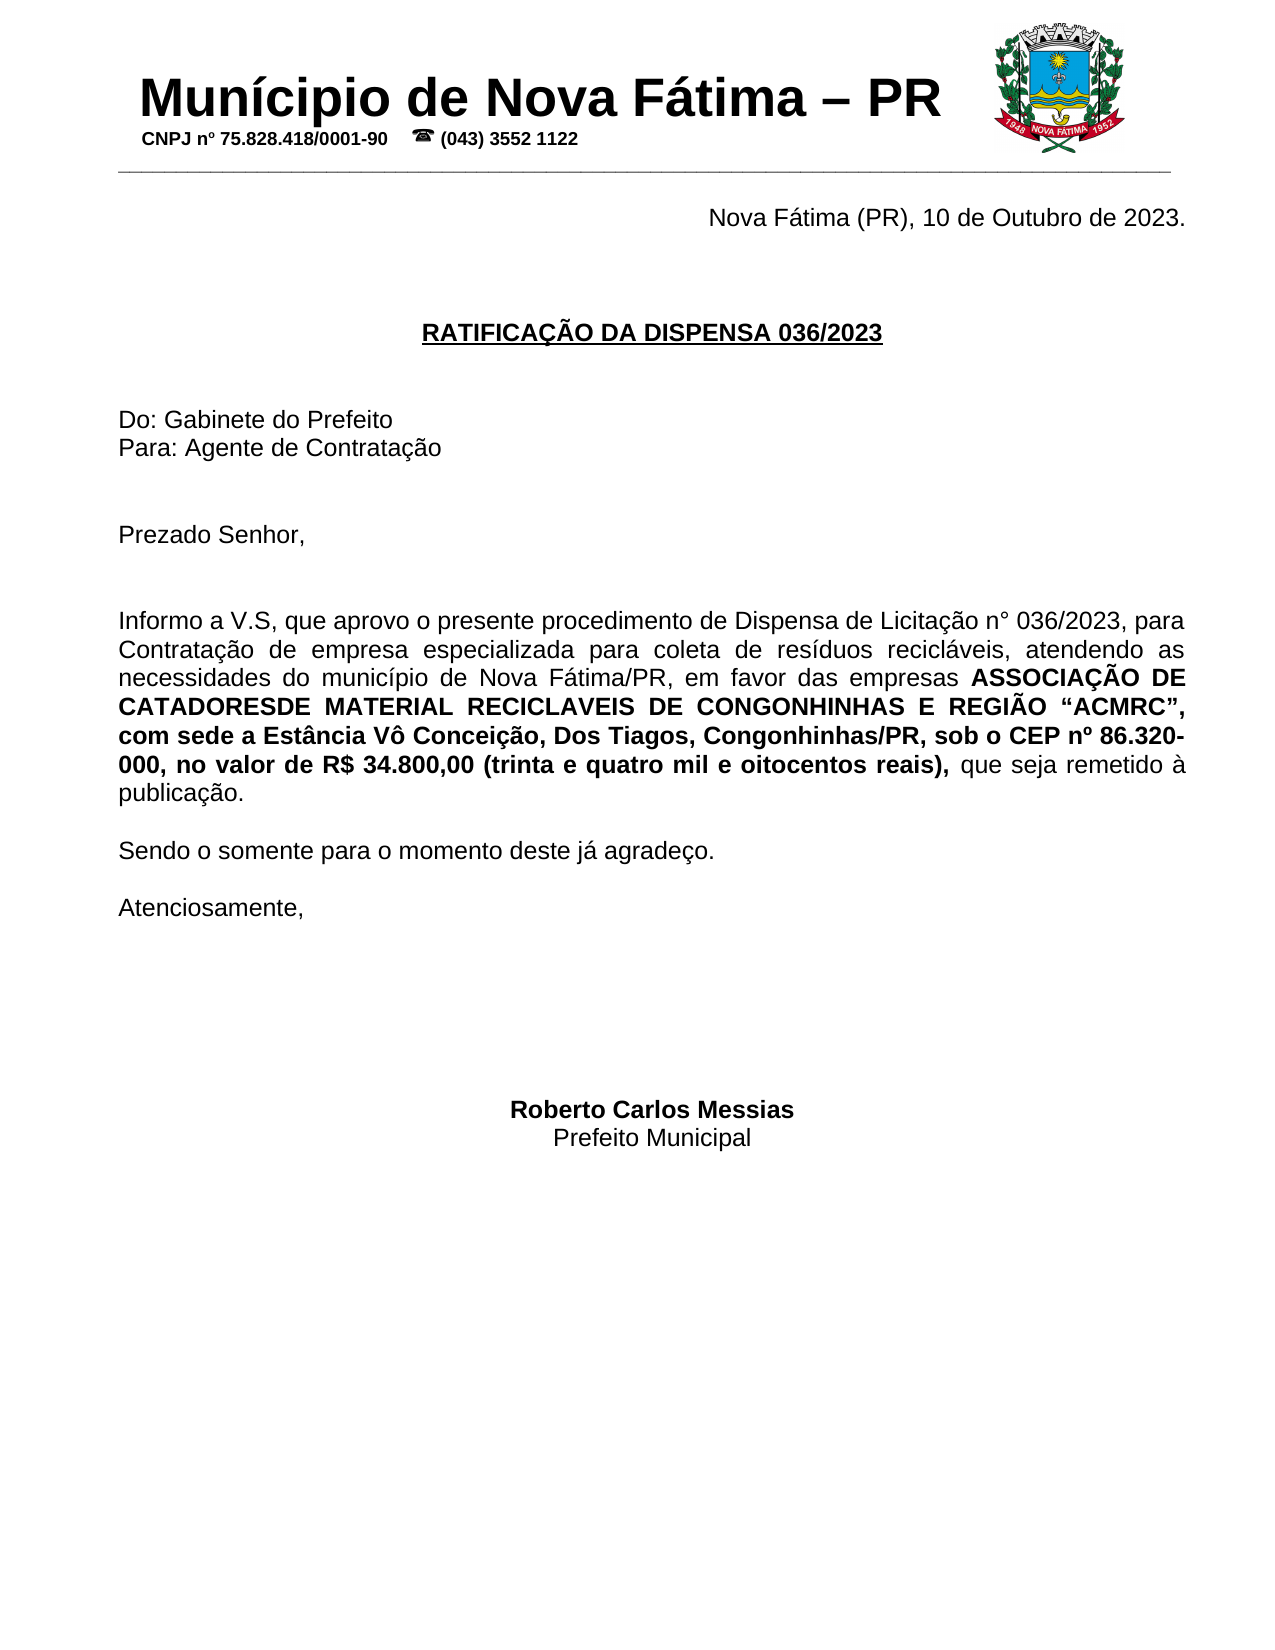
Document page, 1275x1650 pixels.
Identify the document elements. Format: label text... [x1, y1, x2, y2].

text RATIFICAÇÃO DA DISPENSA 036/2023 [118, 318, 1186, 347]
text Nova Fátima (PR), 10 de Outubro de 2023. [118, 203, 1186, 232]
text Do: Gabinete do Prefeito [118, 405, 1186, 433]
text Roberto Carlos Messias [118, 1095, 1186, 1123]
text Atenciosamente, [118, 893, 1186, 922]
text Informo a V.S, que aprovo o presente procedimento de Dispensa de Licitação n° 036/2023, para Contratação de empresa especializada para coleta de resíduos recicláveis, atendendo as necessidades do município de Nova Fátima/PR, em favor das empresas ASSOCIAÇÃO DE CATADORESDE MATERIAL RECICLAVEIS DE CONGONHINHAS E REGIÃO “ACMRC”, com sede a Estância Vô Conceição, Dos Tiagos, Congonhinhas/PR, sob o CEP nº 86.320-000, no valor de R$ 34.800,00 (trinta e quatro mil e oitocentos reais), que seja remetido à publicação. [118, 606, 1186, 807]
text Prezado Senhor, [118, 520, 1186, 548]
picture [994, 23, 1125, 153]
text Prefeito Municipal [118, 1123, 1186, 1152]
text Para: Agente de Contratação [118, 433, 1186, 462]
text Sendo o somente para o momento deste já agradeço. [118, 836, 1186, 865]
